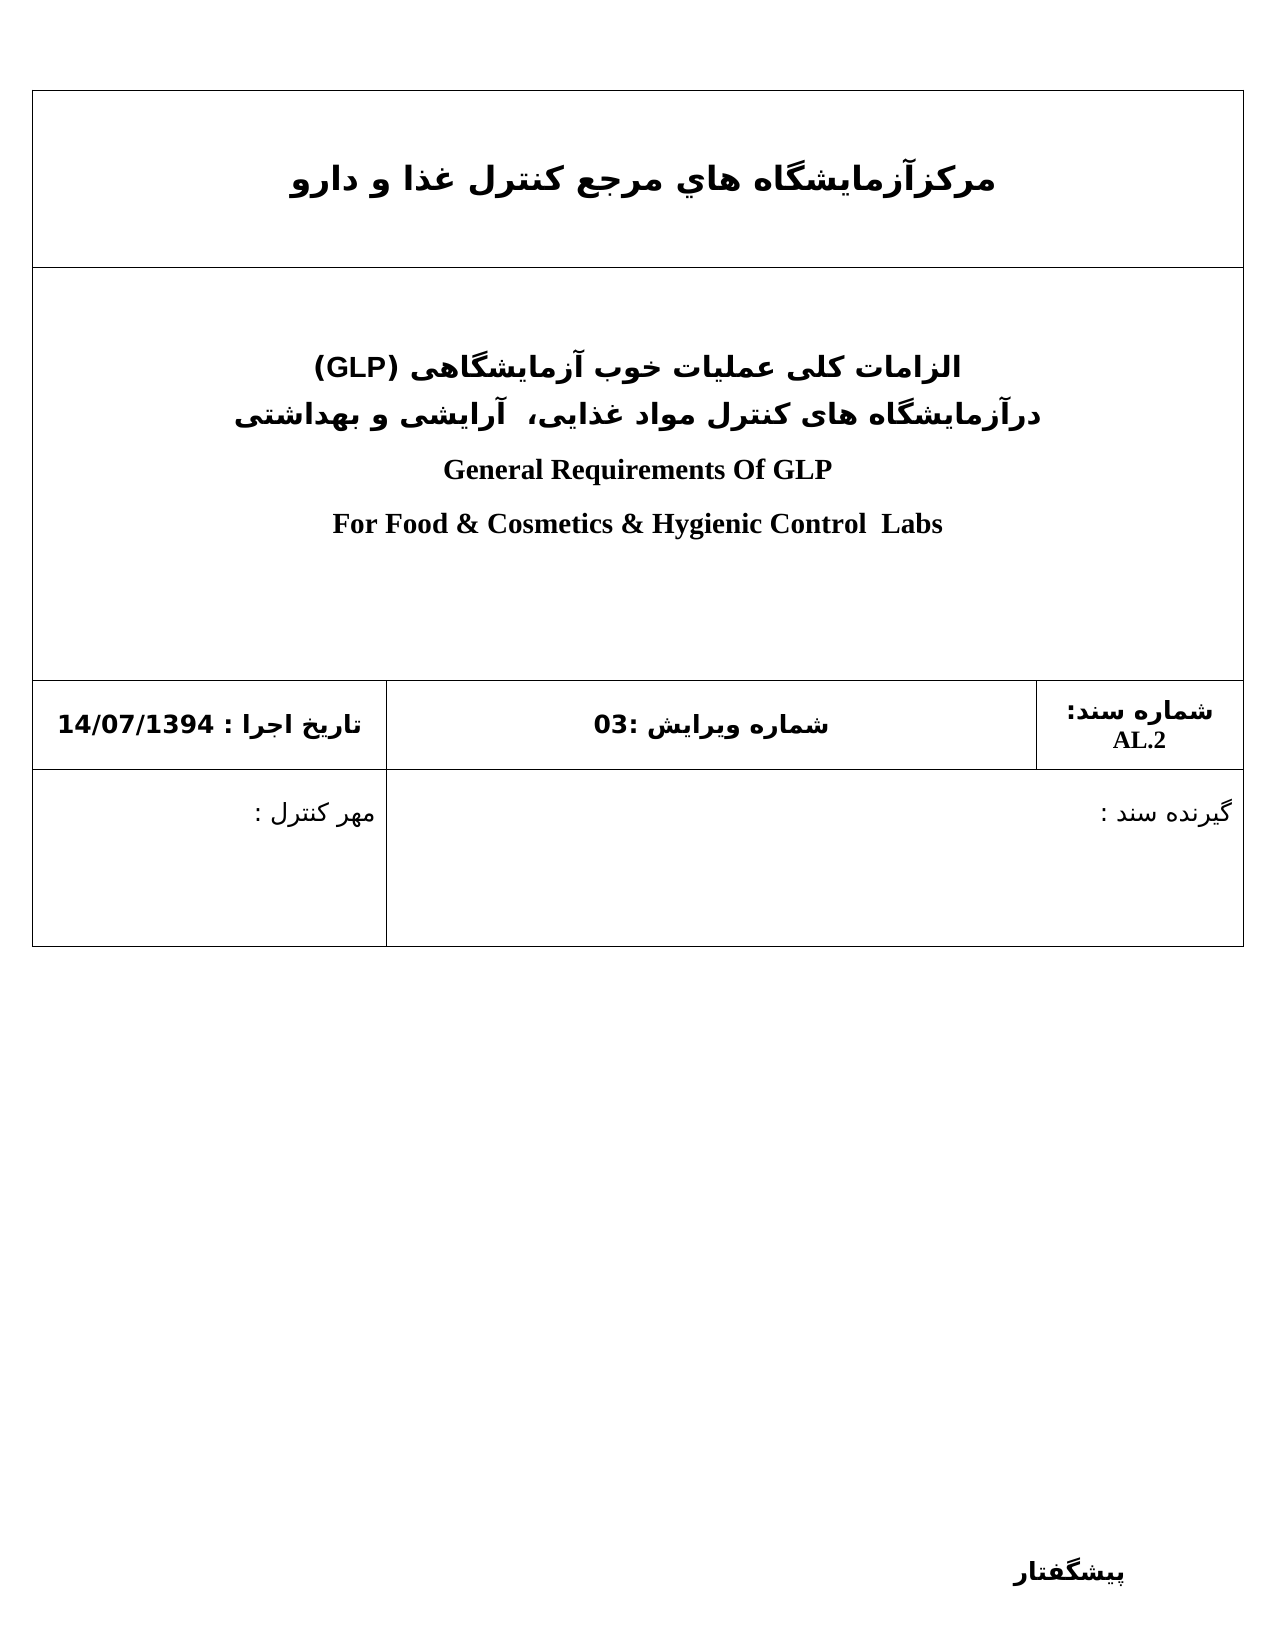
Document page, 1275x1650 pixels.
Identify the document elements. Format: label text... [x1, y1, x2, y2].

table_cell شماره ویرایش :03 [387, 681, 1036, 769]
table_cell گیرنده سند : [387, 770, 1243, 946]
table_cell الزامات کلی عملیات خوب آزمایشگاهی (GLP) درآزمایشگاه های کنترل مواد غذایی، آرایشی و بهداشتی General Requirements Of GLP For Food & Cosmetics & Hygienic Control Labs [33, 268, 1243, 680]
table_cell تاریخ اجرا : 14/07/1394 [33, 681, 386, 769]
table_cell شماره سند: AL.2 [1037, 681, 1243, 769]
table_cell مهر کنترل : [33, 770, 386, 946]
text پیشگفتار [150, 1557, 1125, 1587]
table_header مرکزآزمايشگاه هاي مرجع کنترل غذا و دارو [33, 91, 1243, 267]
